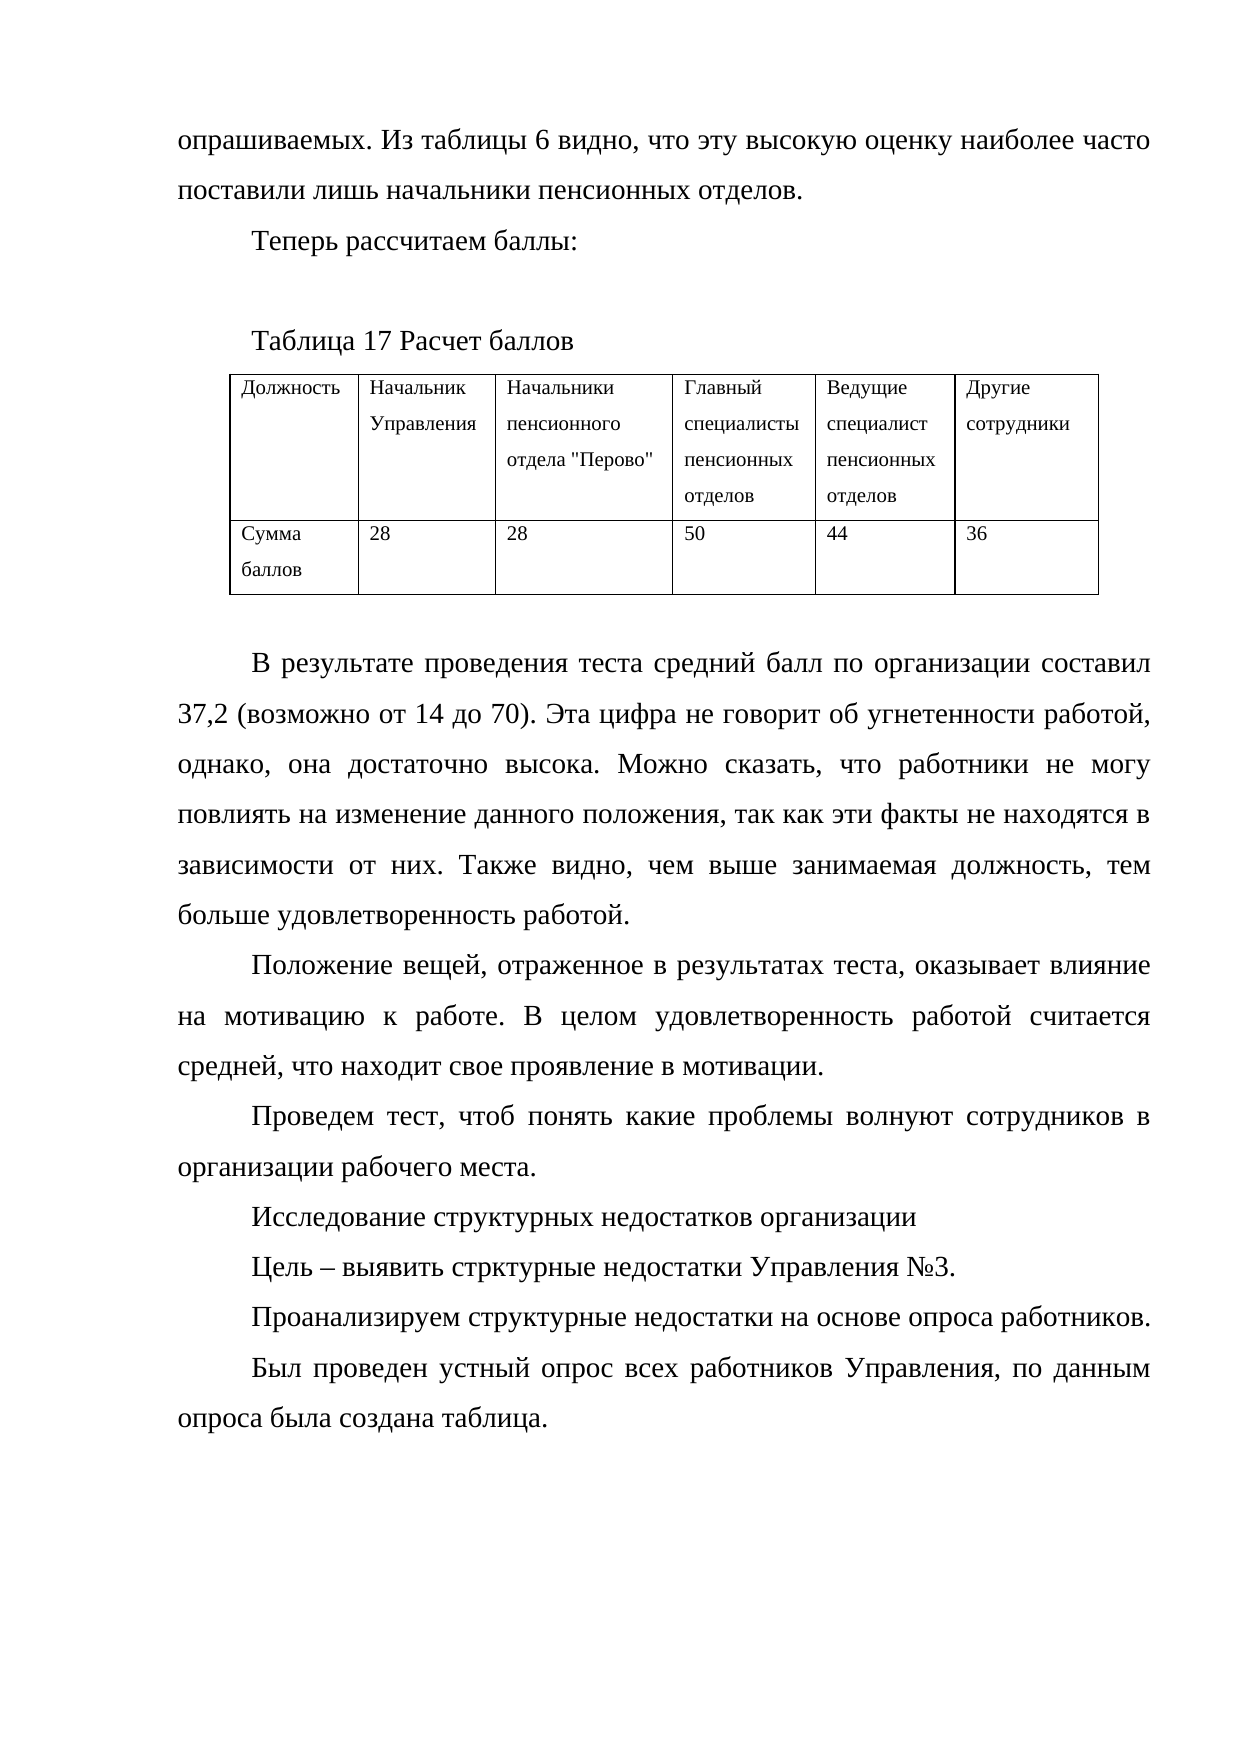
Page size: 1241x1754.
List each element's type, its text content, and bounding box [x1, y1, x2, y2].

text Был проведен устный опрос всех работников Управления, по данным опроса была создана таблица. [177, 1350, 1152, 1434]
table_cell 50 [673, 521, 815, 594]
text Таблица 17 Расчет баллов [177, 323, 1152, 357]
text Положение вещей, отраженное в результатах теста, оказывает влияние на мотивацию к работе. В целом удовлетворенность работой считается средней, что находит свое проявление в мотивации. [177, 947, 1152, 1082]
text Проведем тест, чтоб понять какие проблемы волнуют сотрудников в организации рабочего места. [177, 1098, 1152, 1182]
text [177, 122, 1152, 206]
table_header Начальник Управления [359, 375, 495, 520]
table_header Ведущие специалист пенсионных отделов [816, 375, 954, 520]
text Цель – выявить стрктурные недостатки Управления №3. [177, 1249, 1152, 1283]
table_header Должность [231, 375, 358, 520]
text В результате проведения теста средний балл по организации составил 37,2 (возможно от 14 до 70). Эта цифра не говорит об угнетенности работой, однако, она достаточно высока. Можно сказать, что работники не могу повлиять на изменение данного положения, так как эти факты не находятся в зависимости от них. Также видно, чем выше занимаемая должность, тем больше удовлетворенность работой. [177, 646, 1152, 931]
table_cell 28 [359, 521, 495, 594]
table_header Главный специалисты пенсионных отделов [673, 375, 815, 520]
table_header Другие сотрудники [956, 375, 1098, 520]
table_cell 44 [816, 521, 954, 594]
table_cell 36 [956, 521, 1098, 594]
table_cell 28 [496, 521, 672, 594]
table_header Начальники пенсионного отдела "Перово" [496, 375, 672, 520]
text Проанализируем структурные недостатки на основе опроса работников. [177, 1299, 1152, 1333]
table_cell Сумма баллов [231, 521, 358, 594]
text Теперь рассчитаем баллы: [177, 223, 1152, 256]
text Исследование структурных недостатков организации [177, 1199, 1152, 1232]
